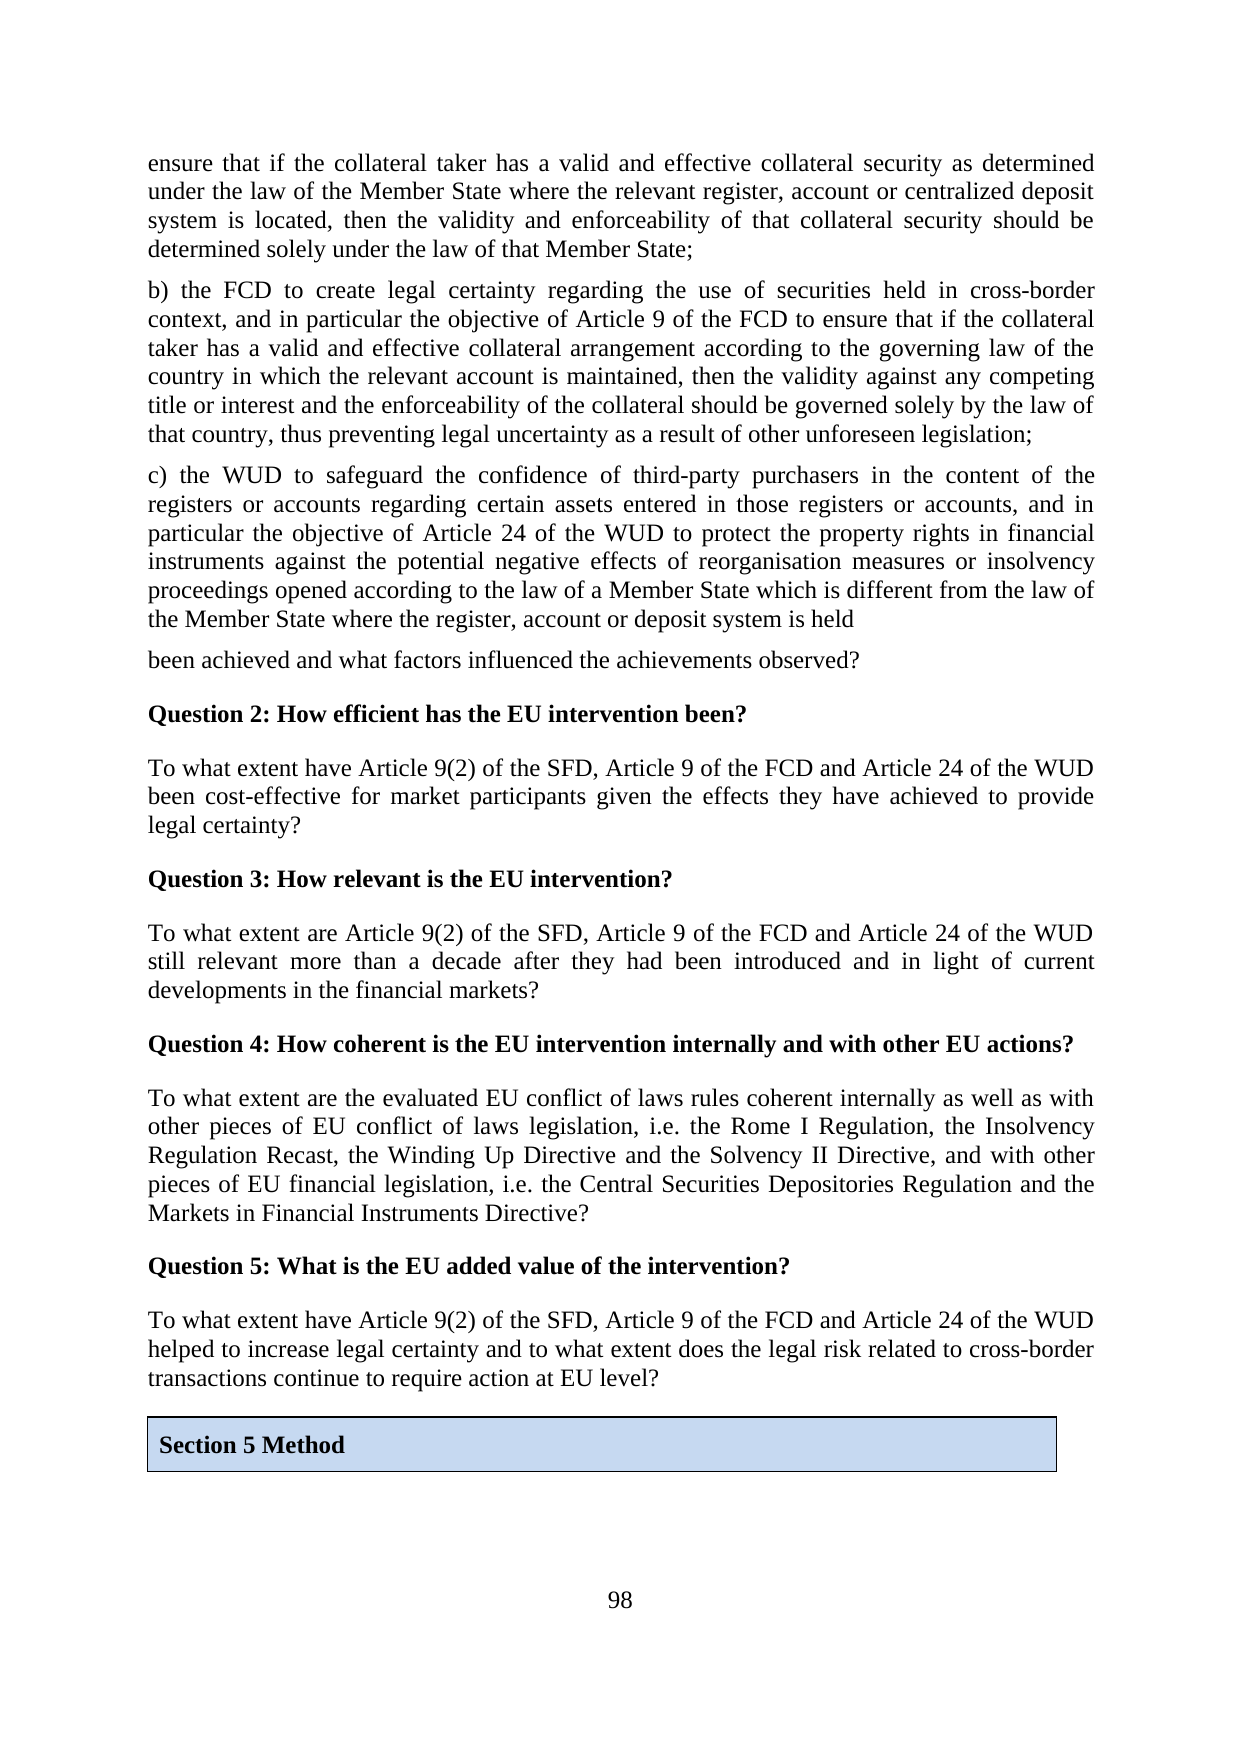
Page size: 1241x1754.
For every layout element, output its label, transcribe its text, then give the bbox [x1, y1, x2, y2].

text been achieved and what factors influenced the achievements observed? [148, 645, 1096, 674]
text Question 3: How relevant is the EU intervention? [148, 864, 1096, 893]
text To what extent have Article 9(2) of the SFD, Article 9 of the FCD and Article 24 of the WUD been cost-effective for market participants given the effects they have achieved to provide legal certainty? [148, 753, 1096, 839]
text b) the FCD to create legal certainty regarding the use of securities held in cross-border context, and in particular the objective of Article 9 of the FCD to ensure that if the collateral taker has a valid and effective collateral arrangement according to the governing law of the country in which the relevant account is maintained, then the validity against any competing title or interest and the enforceability of the collateral should be governed solely by the law of that country, thus preventing legal uncertainty as a result of other unforeseen legislation; [148, 275, 1096, 448]
text Question 2: How efficient has the EU intervention been? [148, 699, 1096, 728]
text To what extent are the evaluated EU conflict of laws rules coherent internally as well as with other pieces of EU conflict of laws legislation, i.e. the Rome I Regulation, the Insolvency Regulation Recast, the Winding Up Directive and the Solvency II Directive, and with other pieces of EU financial legislation, i.e. the Central Securities Depositories Regulation and the Markets in Financial Instruments Directive? [148, 1083, 1096, 1226]
text Question 5: What is the EU added value of the intervention? [148, 1251, 1096, 1280]
table_header Section 5 Method [148, 1418, 1056, 1471]
text To what extent are Article 9(2) of the SFD, Article 9 of the FCD and Article 24 of the WUD still relevant more than a decade after they had been introduced and in light of current developments in the financial markets? [148, 918, 1096, 1004]
text Question 4: How coherent is the EU intervention internally and with other EU actions? [148, 1029, 1096, 1058]
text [148, 148, 1096, 263]
text To what extent have Article 9(2) of the SFD, Article 9 of the FCD and Article 24 of the WUD helped to increase legal certainty and to what extent does the legal risk related to cross-border transactions continue to require action at EU level? [148, 1305, 1096, 1391]
text c) the WUD to safeguard the confidence of third-party purchasers in the content of the registers or accounts regarding certain assets entered in those registers or accounts, and in particular the objective of Article 24 of the WUD to protect the property rights in financial instruments against the potential negative effects of reorganisation measures or insolvency proceedings opened according to the law of a Member State which is different from the law of the Member State where the register, account or deposit system is held [148, 460, 1096, 633]
